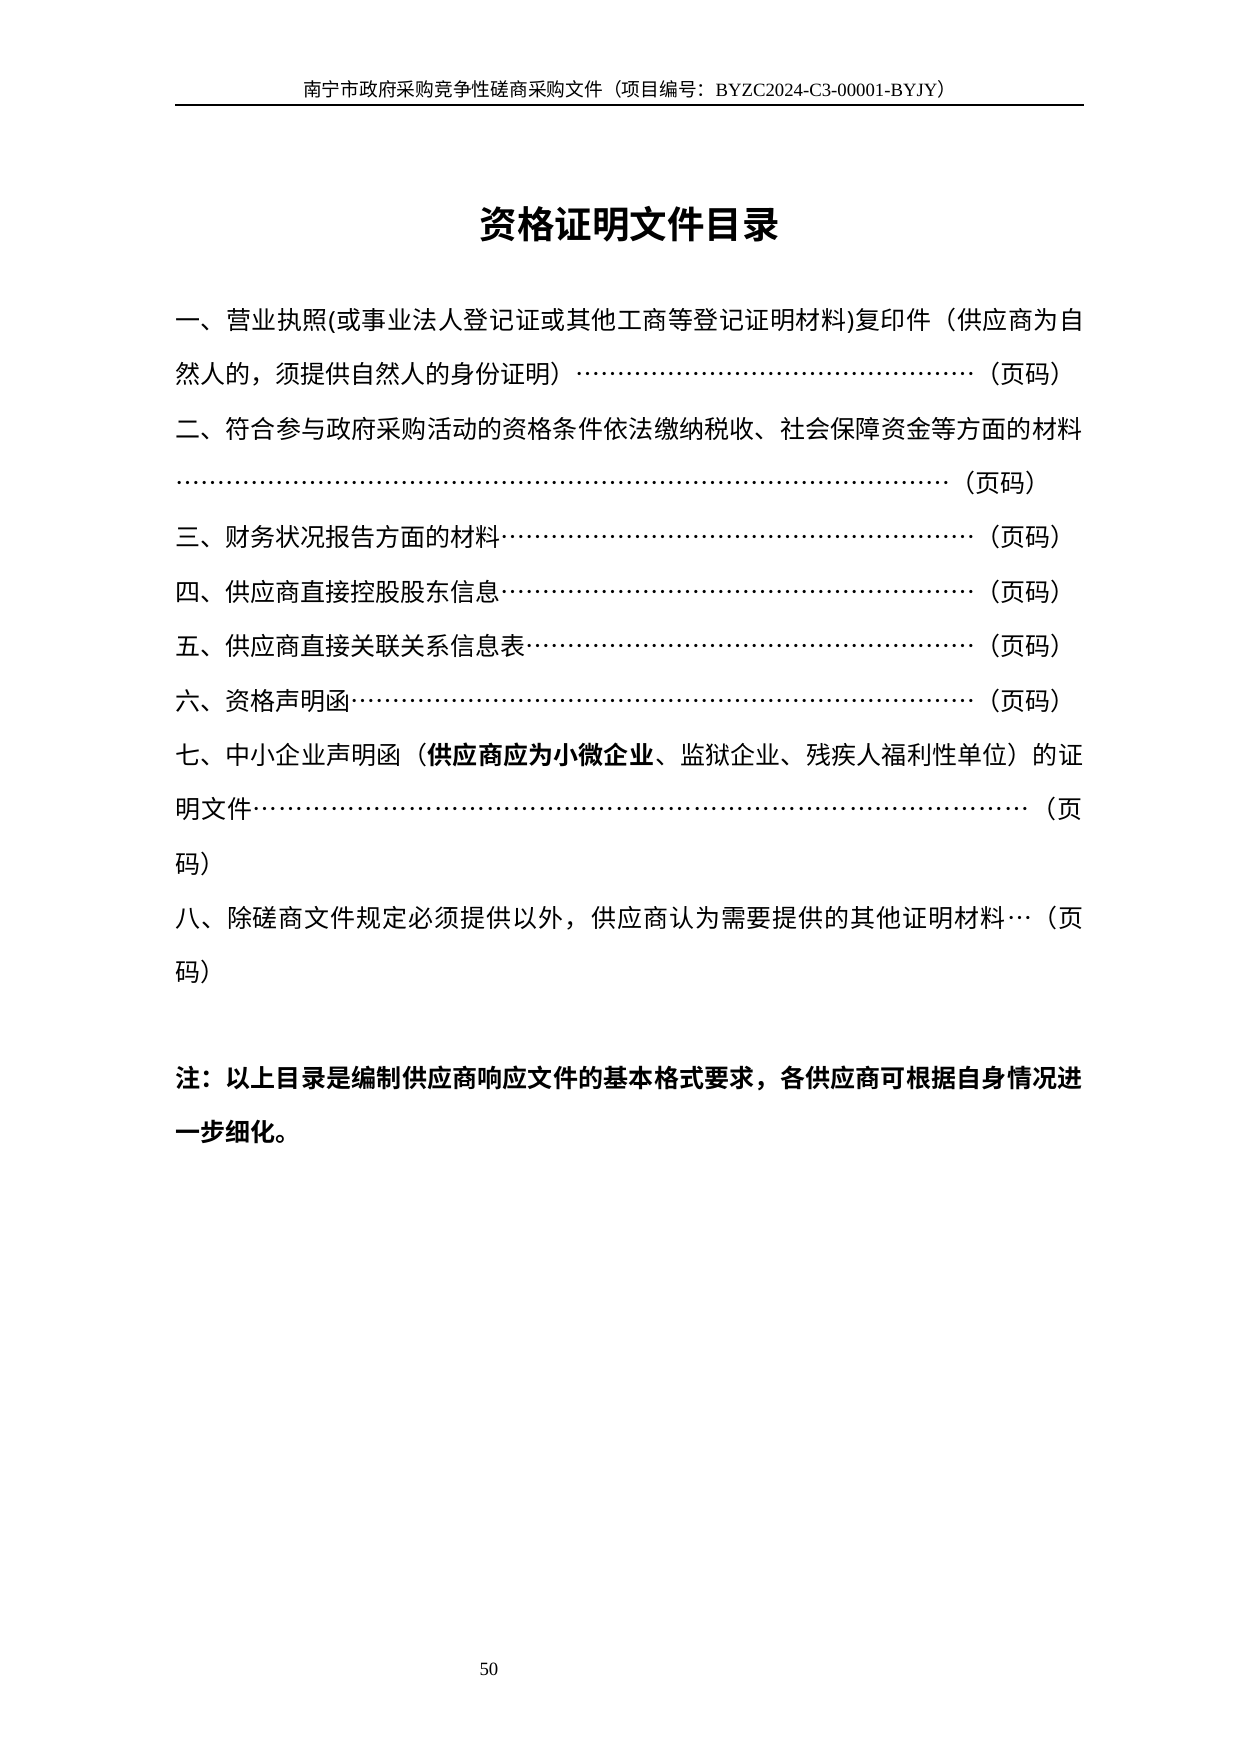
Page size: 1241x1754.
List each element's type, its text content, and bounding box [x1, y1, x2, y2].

text 一、营业执照(或事业法人登记证或其他工商等登记证明材料)复印件（供应商为自然人的，须提供自然人的身份证明）…………………………………………（页码） [175, 300, 1084, 391]
text 二、符合参与政府采购活动的资格条件依法缴纳税收、社会保障资金等方面的材料…………………………………………………………………………………（页码） [175, 409, 1084, 500]
text 四、供应商直接控股股东信息…………………………………………………（页码） [175, 572, 1084, 608]
text 八、除磋商文件规定必须提供以外，供应商认为需要提供的其他证明材料…（页码） [175, 898, 1084, 989]
text 注：以上目录是编制供应商响应文件的基本格式要求，各供应商可根据自身情况进一步细化。 [175, 1058, 1084, 1149]
text 五、供应商直接关联关系信息表………………………………………………（页码） [175, 627, 1084, 663]
text 资格证明文件目录 [175, 195, 1084, 249]
text 七、中小企业声明函（供应商应为小微企业、监狱企业、残疾人福利性单位）的证明文件………………………………………………………………………………（页码） [175, 735, 1084, 880]
text 三、财务状况报告方面的材料…………………………………………………（页码） [175, 518, 1084, 554]
text 六、资格声明函…………………………………………………………………（页码） [175, 681, 1084, 717]
